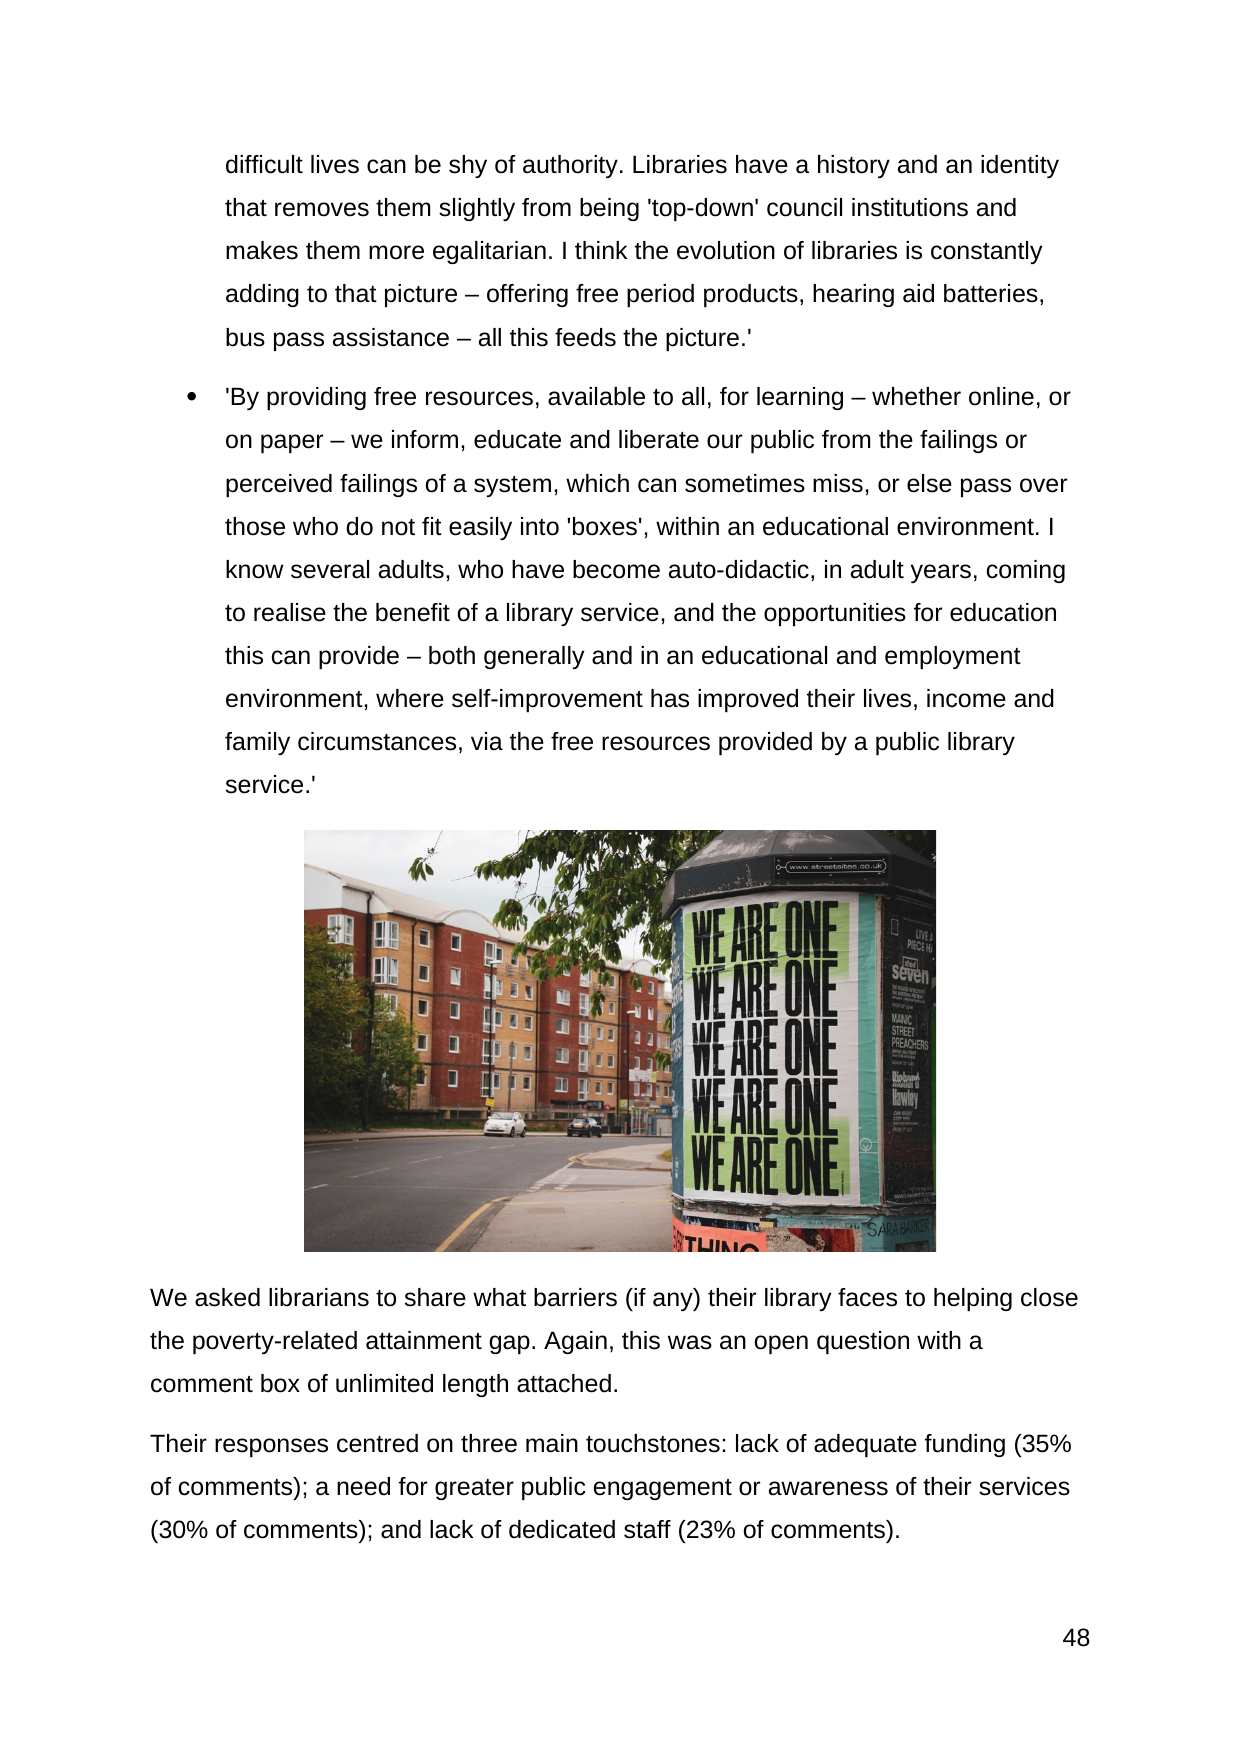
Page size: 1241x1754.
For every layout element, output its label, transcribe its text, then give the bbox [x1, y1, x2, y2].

text Their responses centred on three main touchstones: lack of adequate funding (35% of comments); a need for greater public engagement or awareness of their services (30% of comments); and lack of dedicated staff (23% of comments). [150, 1429, 1090, 1544]
list 'By providing free resources, available to all, for learning – whether online, or on paper – we inform, educate and liberate our public from the failings or perceived failings of a system, which can sometimes miss, or else pass over those who do not fit easily into 'boxes', within an educational environment. I know several adults, who have become auto-didactic, in adult years, coming to realise the benefit of a library service, and the opportunities for education this can provide – both generally and in an educational and employment environment, where self-improvement has improved their lives, income and family circumstances, via the free resources provided by a public library service.' [187, 382, 1090, 799]
picture [304, 830, 937, 1252]
text We asked librarians to share what barriers (if any) their library faces to helping close the poverty-related attainment gap. Again, this was an open question with a comment box of unlimited length attached. [150, 1283, 1090, 1398]
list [187, 150, 1090, 351]
